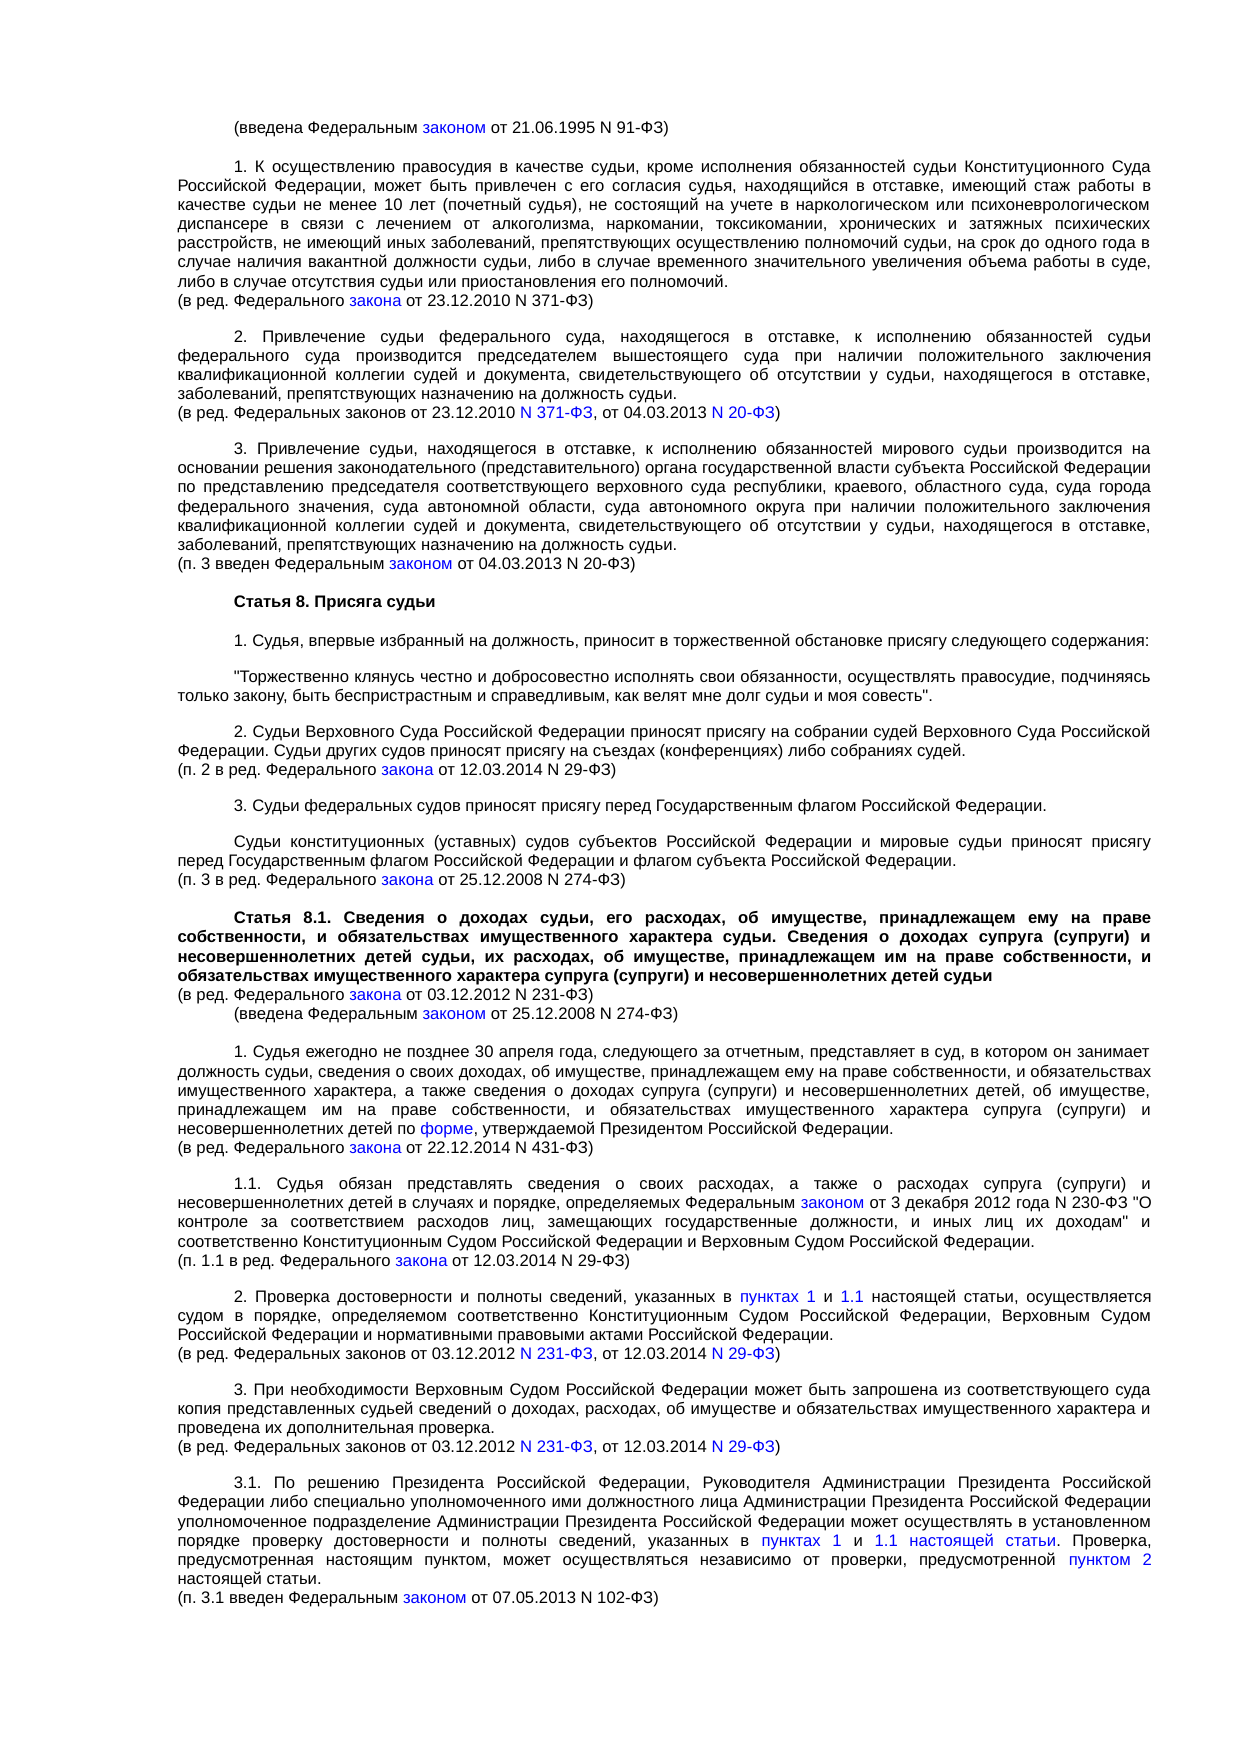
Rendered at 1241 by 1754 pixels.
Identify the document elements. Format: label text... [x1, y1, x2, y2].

text (введена Федеральным законом от 21.06.1995 N 91-ФЗ) [177, 118, 1152, 137]
text "Торжественно клянусь честно и добросовестно исполнять свои обязанности, осуществлять правосудие, подчиняясь только закону, быть беспристрастным и справедливым, как велят мне долг судьи и моя совесть". [177, 666, 1152, 705]
text (в ред. Федеральных законов от 23.12.2010 N 371-ФЗ, от 04.03.2013 N 20-ФЗ) [177, 403, 1152, 422]
text 1.1. Судья обязан представлять сведения о своих расходах, а также о расходах супруга (супруги) и несовершеннолетних детей в случаях и порядке, определяемых Федеральным законом от 3 декабря 2012 года N 230-ФЗ "О контроле за соответствием расходов лиц, замещающих государственные должности, и иных лиц их доходам" и соответственно Конституционным Судом Российской Федерации и Верховным Судом Российской Федерации. [177, 1174, 1152, 1251]
text (п. 1.1 в ред. Федерального закона от 12.03.2014 N 29-ФЗ) [177, 1251, 1152, 1270]
text 3. При необходимости Верховным Судом Российской Федерации может быть запрошена из соответствующего суда копия представленных судьей сведений о доходах, расходах, об имуществе и обязательствах имущественного характера и проведена их дополнительная проверка. [177, 1380, 1152, 1437]
text (п. 3 в ред. Федерального закона от 25.12.2008 N 274-ФЗ) [177, 870, 1152, 889]
text (введена Федеральным законом от 25.12.2008 N 274-ФЗ) [177, 1004, 1152, 1023]
text 2. Привлечение судьи федерального суда, находящегося в отставке, к исполнению обязанностей судьи федерального суда производится председателем вышестоящего суда при наличии положительного заключения квалификационной коллегии судей и документа, свидетельствующего об отсутствии у судьи, находящегося в отставке, заболеваний, препятствующих назначению на должность судьи. [177, 326, 1152, 403]
text 1. Судья ежегодно не позднее 30 апреля года, следующего за отчетным, представляет в суд, в котором он занимает должность судьи, сведения о своих доходах, об имуществе, принадлежащем ему на праве собственности, и обязательствах имущественного характера, а также сведения о доходах супруга (супруги) и несовершеннолетних детей, об имуществе, принадлежащем им на праве собственности, и обязательствах имущественного характера супруга (супруги) и несовершеннолетних детей по форме, утверждаемой Президентом Российской Федерации. [177, 1042, 1152, 1138]
text 1. К осуществлению правосудия в качестве судьи, кроме исполнения обязанностей судьи Конституционного Суда Российской Федерации, может быть привлечен с его согласия судья, находящийся в отставке, имеющий стаж работы в качестве судьи не менее 10 лет (почетный судья), не состоящий на учете в наркологическом или психоневрологическом диспансере в связи с лечением от алкоголизма, наркомании, токсикомании, хронических и затяжных психических расстройств, не имеющий иных заболеваний, препятствующих осуществлению полномочий судьи, на срок до одного года в случае наличия вакантной должности судьи, либо в случае временного значительного увеличения объема работы в суде, либо в случае отсутствия судьи или приостановления его полномочий. [177, 156, 1152, 291]
text (п. 3 введен Федеральным законом от 04.03.2013 N 20-ФЗ) [177, 554, 1152, 573]
text (в ред. Федерального закона от 22.12.2014 N 431-ФЗ) [177, 1138, 1152, 1157]
list Статья 8.1. Сведения о доходах судьи, его расходах, об имуществе, принадлежащем ему на праве собственности, и обязательствах имущественного характера судьи. Сведения о доходах супруга (супруги) и несовершеннолетних детей судьи, их расходах, об имуществе, принадлежащем им на праве собственности, и обязательствах имущественного характера супруга (супруги) и несовершеннолетних детей судьи [177, 908, 1152, 985]
text 2. Проверка достоверности и полноты сведений, указанных в пунктах 1 и 1.1 настоящей статьи, осуществляется судом в порядке, определяемом соответственно Конституционным Судом Российской Федерации, Верховным Судом Российской Федерации и нормативными правовыми актами Российской Федерации. [177, 1286, 1152, 1344]
text (в ред. Федеральных законов от 03.12.2012 N 231-ФЗ, от 12.03.2014 N 29-ФЗ) [177, 1344, 1152, 1363]
list Статья 8. Присяга судьи [177, 592, 1152, 611]
text Судьи конституционных (уставных) судов субъектов Российской Федерации и мировые судьи приносят присягу перед Государственным флагом Российской Федерации и флагом субъекта Российской Федерации. [177, 831, 1152, 870]
text (п. 3.1 введен Федеральным законом от 07.05.2013 N 102-ФЗ) [177, 1588, 1152, 1607]
text 2. Судьи Верховного Суда Российской Федерации приносят присягу на собрании судей Верховного Суда Российской Федерации. Судьи других судов приносят присягу на съездах (конференциях) либо собраниях судей. [177, 721, 1152, 760]
text (в ред. Федеральных законов от 03.12.2012 N 231-ФЗ, от 12.03.2014 N 29-ФЗ) [177, 1437, 1152, 1456]
text (в ред. Федерального закона от 23.12.2010 N 371-ФЗ) [177, 291, 1152, 310]
text (в ред. Федерального закона от 03.12.2012 N 231-ФЗ) [177, 985, 1152, 1004]
text (п. 2 в ред. Федерального закона от 12.03.2014 N 29-ФЗ) [177, 760, 1152, 779]
text 3. Привлечение судьи, находящегося в отставке, к исполнению обязанностей мирового судьи производится на основании решения законодательного (представительного) органа государственной власти субъекта Российской Федерации по представлению председателя соответствующего верховного суда республики, краевого, областного суда, суда города федерального значения, суда автономной области, суда автономного округа при наличии положительного заключения квалификационной коллегии судей и документа, свидетельствующего об отсутствии у судьи, находящегося в отставке, заболеваний, препятствующих назначению на должность судьи. [177, 439, 1152, 554]
text 3. Судьи федеральных судов приносят присягу перед Государственным флагом Российской Федерации. [177, 796, 1152, 815]
text 1. Судья, впервые избранный на должность, приносит в торжественной обстановке присягу следующего содержания: [177, 631, 1152, 650]
text 3.1. По решению Президента Российской Федерации, Руководителя Администрации Президента Российской Федерации либо специально уполномоченного ими должностного лица Администрации Президента Российской Федерации уполномоченное подразделение Администрации Президента Российской Федерации может осуществлять в установленном порядке проверку достоверности и полноты сведений, указанных в пунктах 1 и 1.1 настоящей статьи. Проверка, предусмотренная настоящим пунктом, может осуществляться независимо от проверки, предусмотренной пунктом 2 настоящей статьи. [177, 1473, 1152, 1588]
